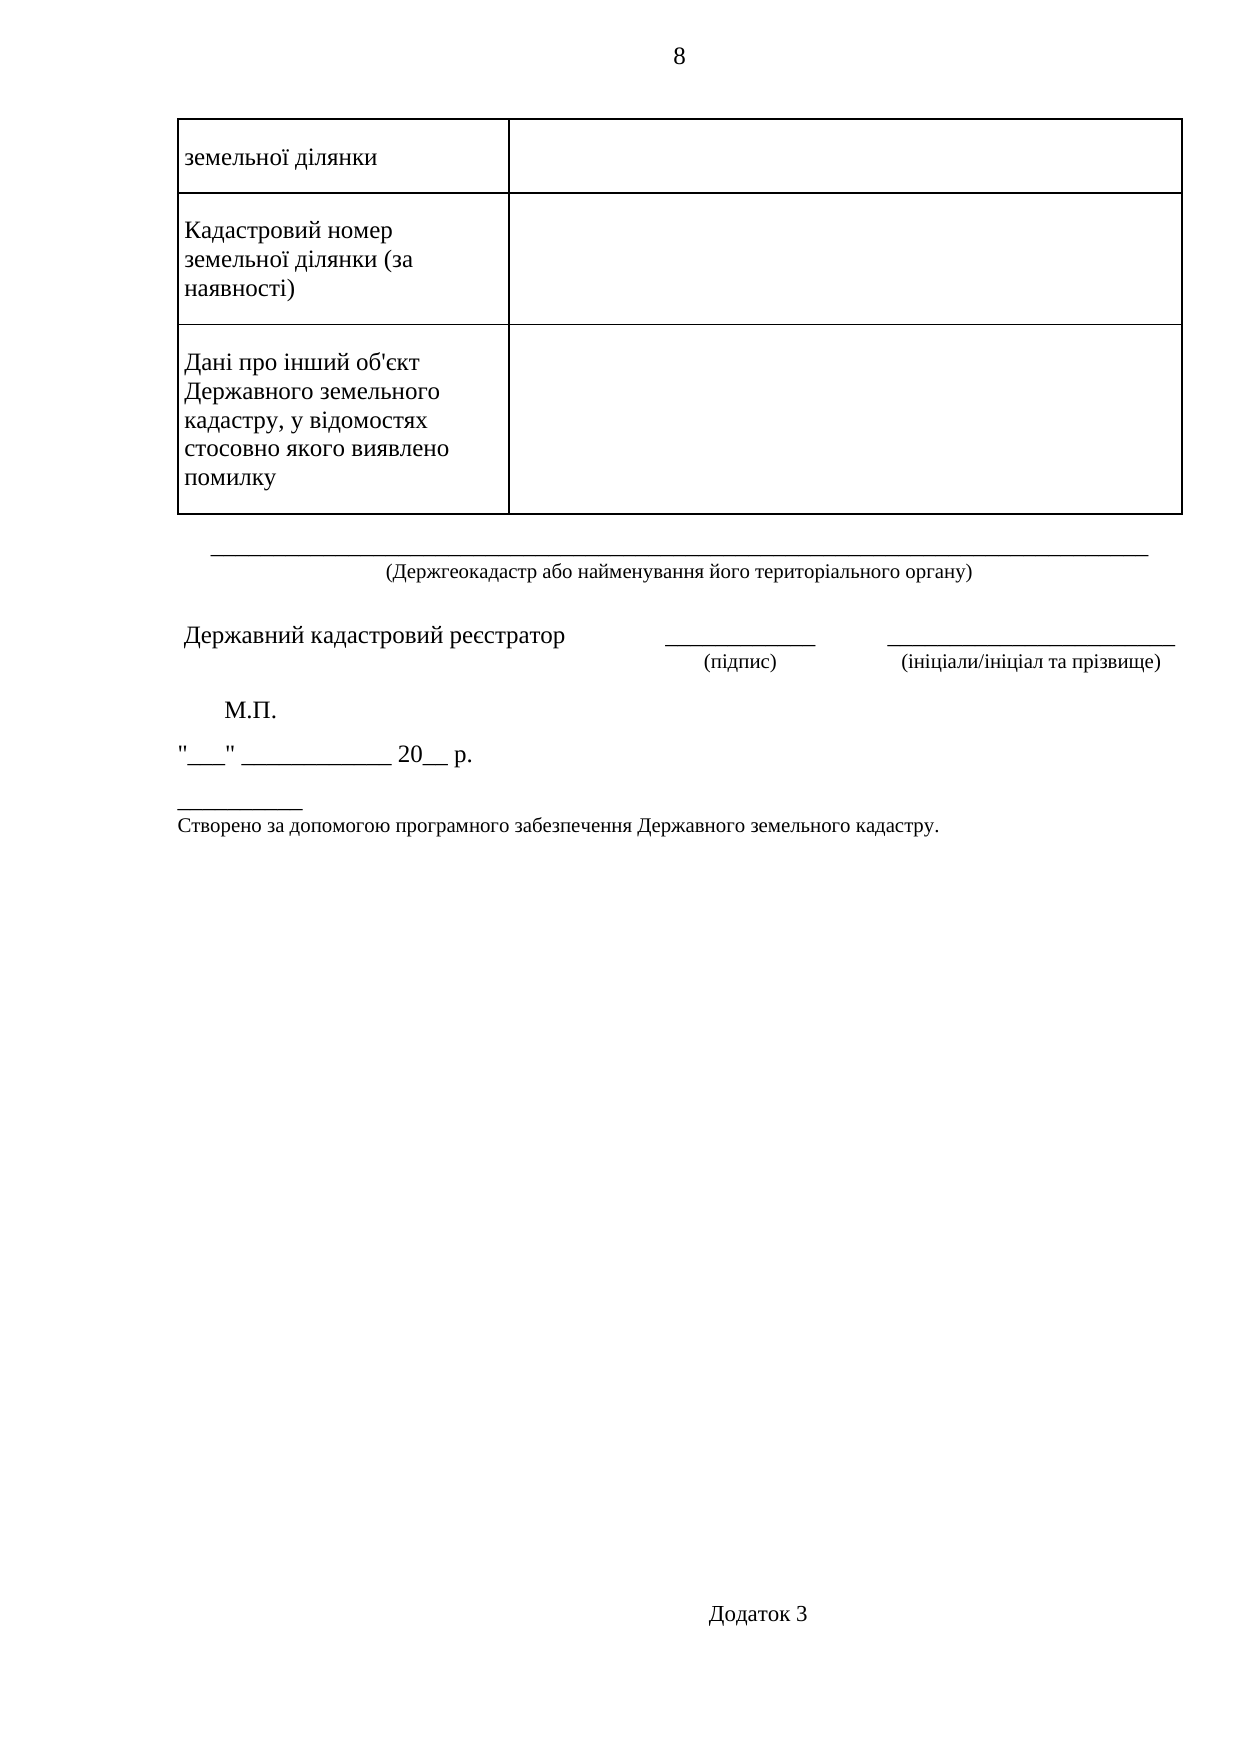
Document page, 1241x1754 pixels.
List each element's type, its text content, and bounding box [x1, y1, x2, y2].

table_header ____________ (підпис) [600, 599, 881, 695]
table_cell [510, 325, 1181, 513]
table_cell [179, 120, 508, 192]
text "___" ____________ 20__ р. [177, 739, 1181, 768]
text М.П. [177, 695, 1181, 724]
text Додаток 3 [709, 1600, 1181, 1626]
text ___________________________________________________________________________ (Держгеокадастр або найменування його територіального органу) [177, 530, 1181, 583]
table_cell Кадастровий номер земельної ділянки (за наявності) [179, 194, 508, 324]
table_cell Дані про інший об'єкт Державного земельного кадастру, у відомостях стосовно якого виявлено помилку [179, 325, 508, 513]
text __________ Створено за допомогою програмного забезпечення Державного земельного кадастру. [177, 784, 1181, 837]
table_header _______________________ (ініціали/ініціал та прізвище) [881, 599, 1181, 695]
table_cell [510, 120, 1181, 192]
table_cell [510, 194, 1181, 324]
table_header Державний кадастровий реєстратор [177, 599, 599, 695]
